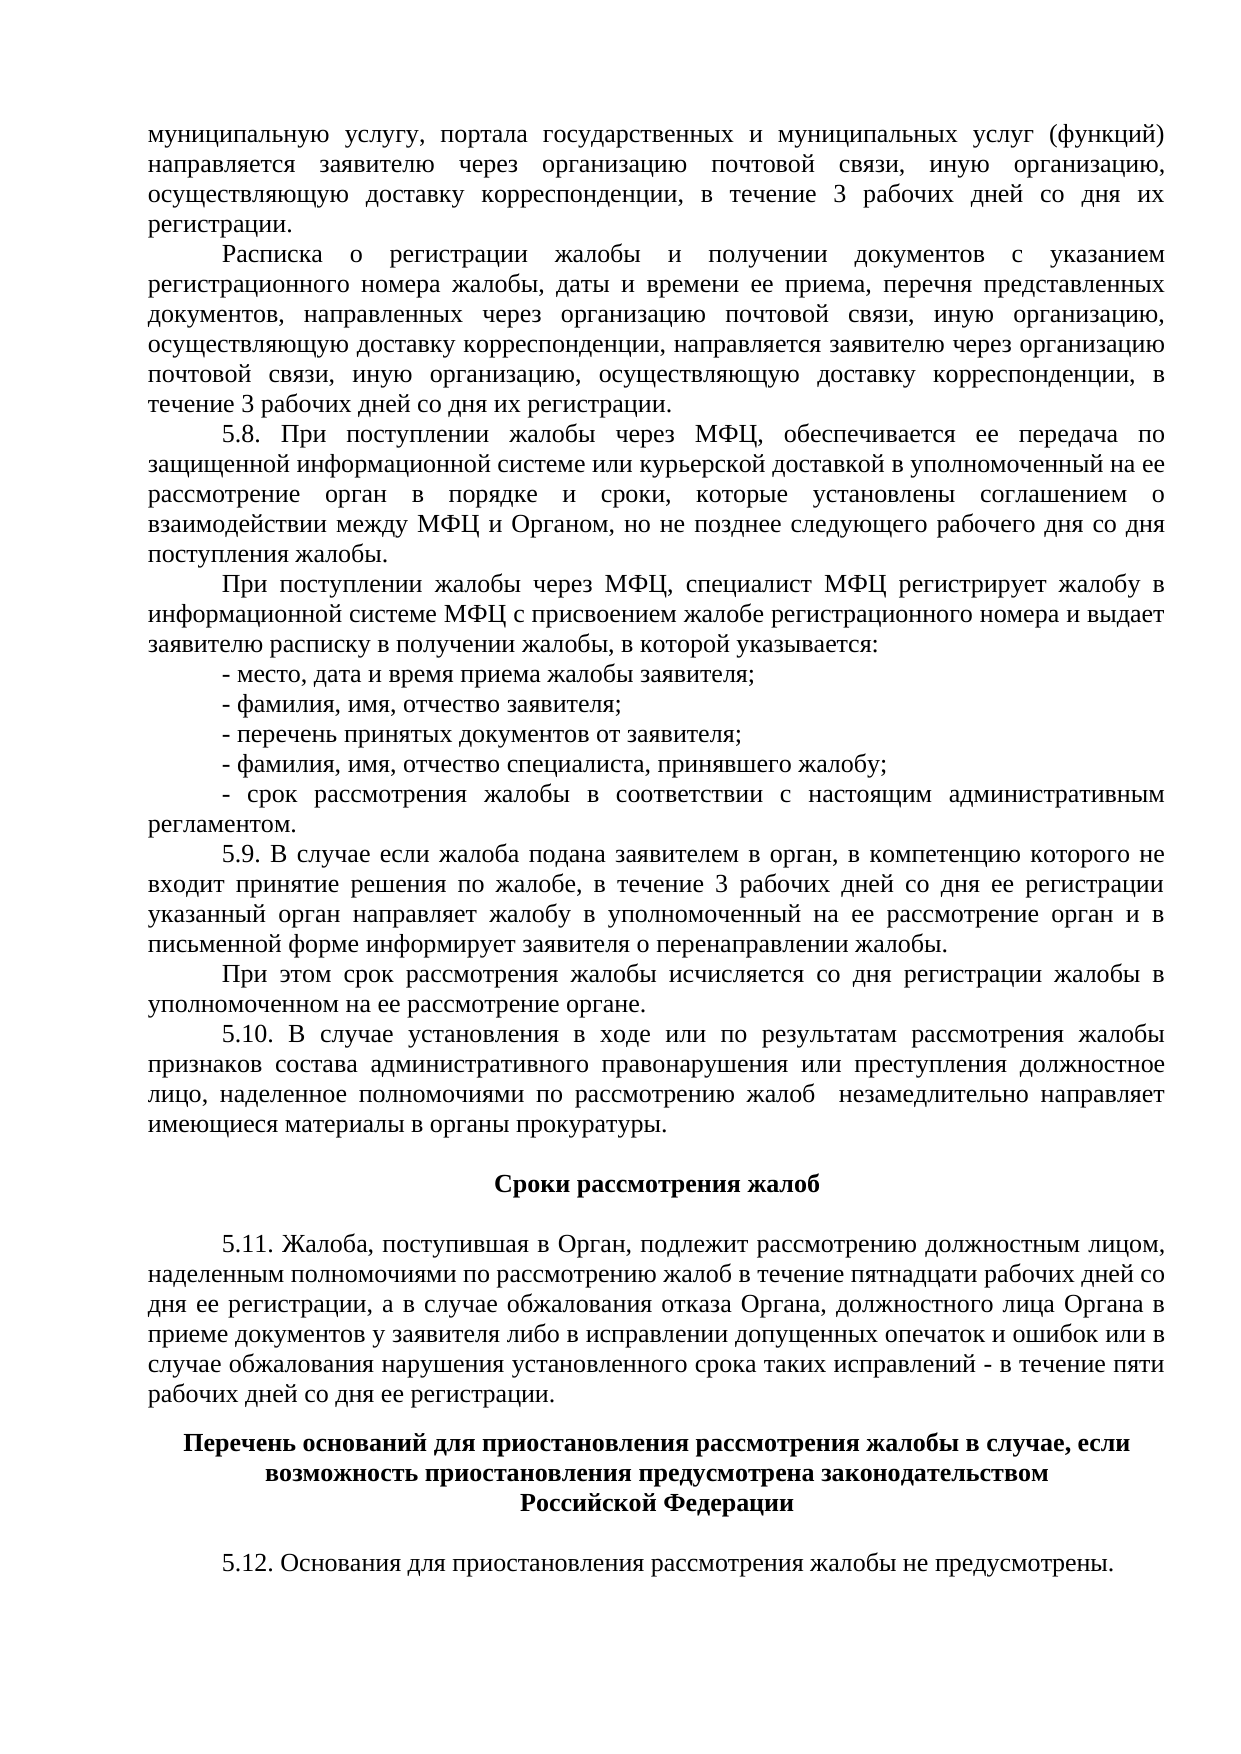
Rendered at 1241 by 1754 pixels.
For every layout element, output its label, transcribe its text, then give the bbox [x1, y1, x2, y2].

text Российской Федерации [148, 1487, 1166, 1517]
text - фамилия, имя, отчество специалиста, принявшего жалобу; [148, 748, 1166, 778]
text Перечень оснований для приостановления рассмотрения жалобы в случае, если возможность приостановления предусмотрена законодательством [148, 1427, 1166, 1487]
text 5.8. При поступлении жалобы через МФЦ, обеспечивается ее передача по защищенной информационной системе или курьерской доставкой в уполномоченный на ее рассмотрение орган в порядке и сроки, которые установлены соглашением о взаимодействии между МФЦ и Органом, но не позднее следующего рабочего дня со дня поступления жалобы. [148, 418, 1166, 568]
text При этом срок рассмотрения жалобы исчисляется со дня регистрации жалобы в уполномоченном на ее рассмотрение органе. [148, 958, 1166, 1018]
text Расписка о регистрации жалобы и получении документов с указанием регистрационного номера жалобы, даты и времени ее приема, перечня представленных документов, направленных через организацию почтовой связи, иную организацию, осуществляющую доставку корреспонденции, направляется заявителю через организацию почтовой связи, иную организацию, осуществляющую доставку корреспонденции, в течение 3 рабочих дней со дня их регистрации. [148, 238, 1166, 418]
text 5.10. В случае установления в ходе или по результатам рассмотрения жалобы признаков состава административного правонарушения или преступления должностное лицо, наделенное полномочиями по рассмотрению жалоб незамедлительно направляет имеющиеся материалы в органы прокуратуры. [148, 1018, 1166, 1138]
text 5.9. В случае если жалоба подана заявителем в орган, в компетенцию которого не входит принятие решения по жалобе, в течение 3 рабочих дней со дня ее регистрации указанный орган направляет жалобу в уполномоченный на ее рассмотрение орган и в письменной форме информирует заявителя о перенаправлении жалобы. [148, 838, 1166, 958]
text Сроки рассмотрения жалоб [148, 1168, 1166, 1198]
text - перечень принятых документов от заявителя; [148, 718, 1166, 748]
text При поступлении жалобы через МФЦ, специалист МФЦ регистрирует жалобу в информационной системе МФЦ с присвоением жалобе регистрационного номера и выдает заявителю расписку в получении жалобы, в которой указывается: [148, 568, 1166, 658]
text - место, дата и время приема жалобы заявителя; [148, 658, 1166, 688]
text - фамилия, имя, отчество заявителя; [148, 688, 1166, 718]
text 5.11. Жалоба, поступившая в Орган, подлежит рассмотрению должностным лицом, наделенным полномочиями по рассмотрению жалоб в течение пятнадцати рабочих дней со дня ее регистрации, а в случае обжалования отказа Органа, должностного лица Органа в приеме документов у заявителя либо в исправлении допущенных опечаток и ошибок или в случае обжалования нарушения установленного срока таких исправлений - в течение пяти рабочих дней со дня ее регистрации. [148, 1228, 1166, 1408]
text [148, 118, 1166, 238]
text 5.12. Основания для приостановления рассмотрения жалобы не предусмотрены. [148, 1547, 1166, 1577]
text - срок рассмотрения жалобы в соответствии с настоящим административным регламентом. [148, 778, 1166, 838]
